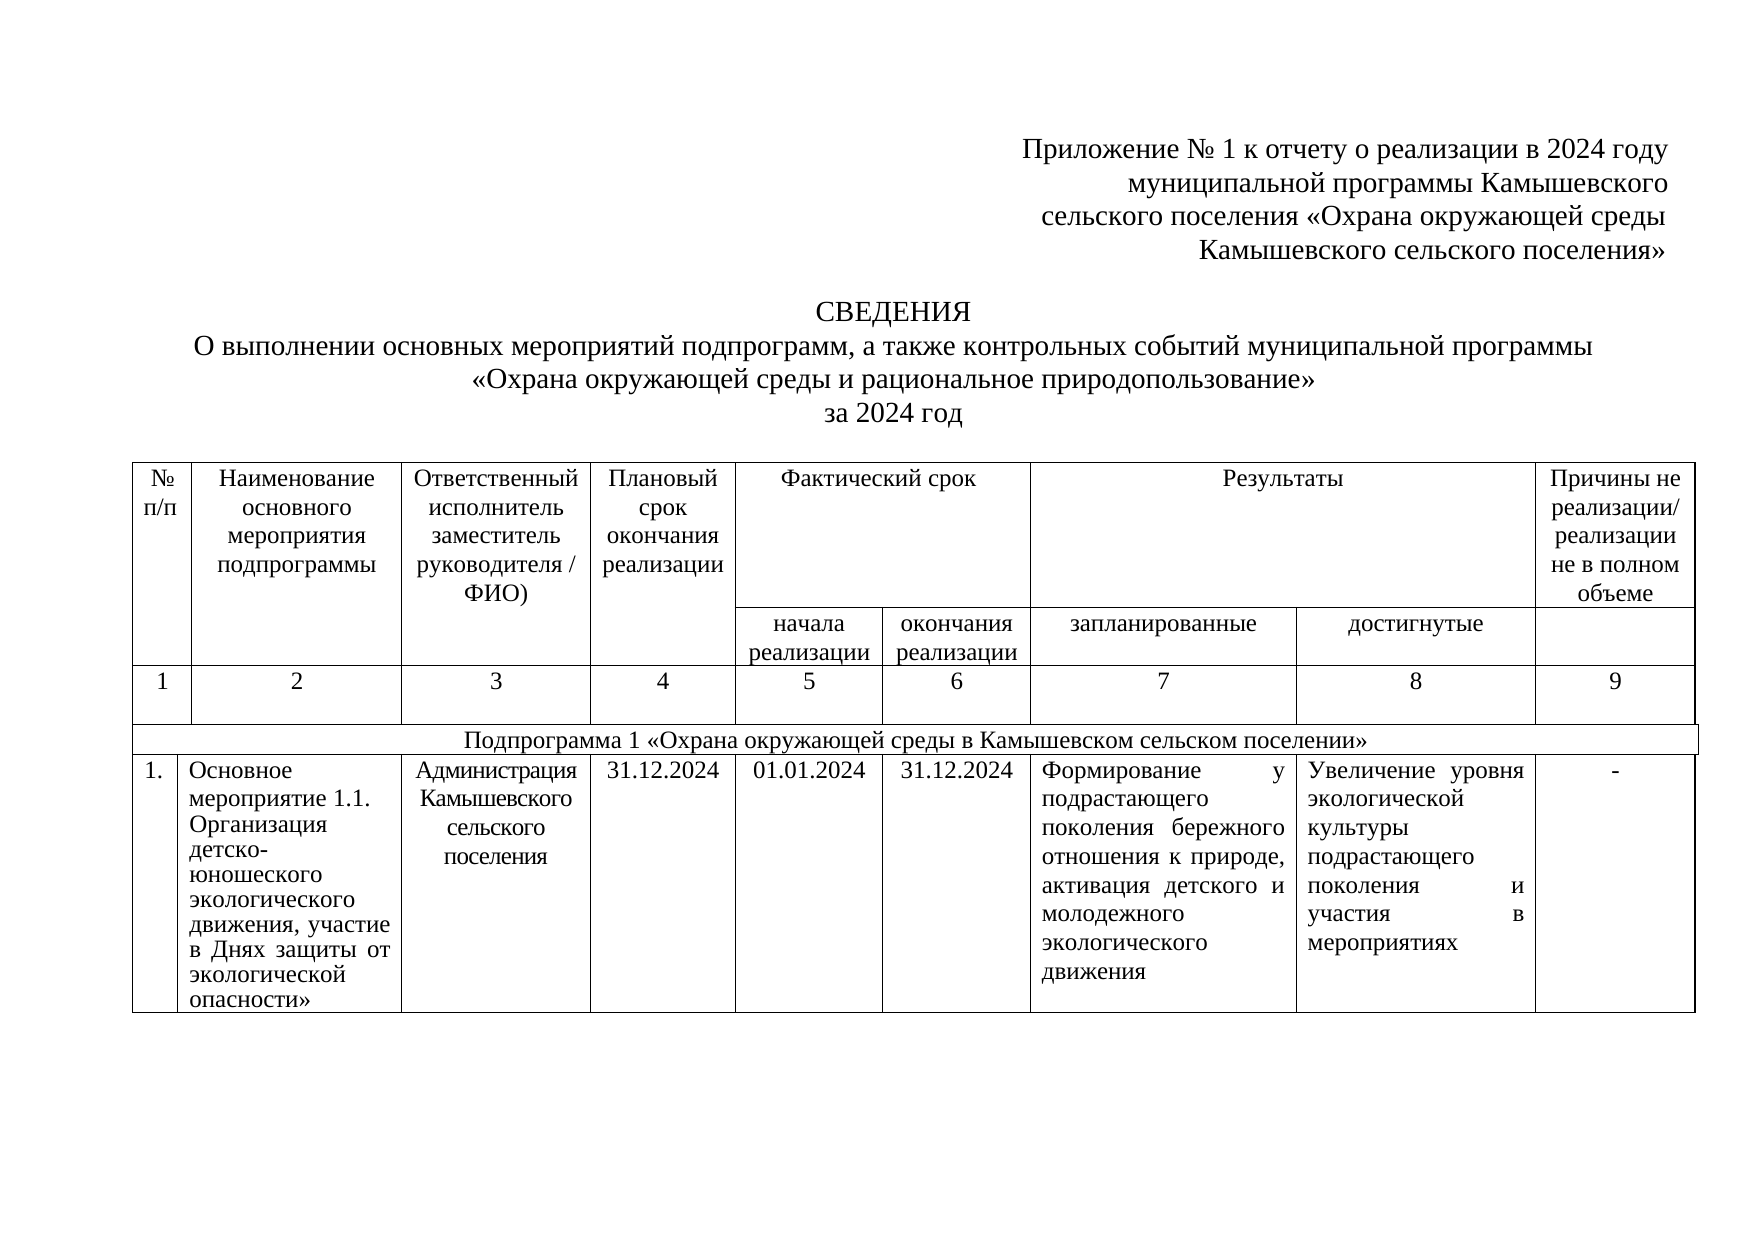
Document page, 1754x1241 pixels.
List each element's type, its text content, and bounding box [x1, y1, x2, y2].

table_cell - [1536, 755, 1694, 1012]
text Приложение № 1 к отчету о реализации в 2024 году [118, 131, 1668, 165]
table_header Плановый срок окончания реализации [591, 463, 735, 665]
table_cell Основное мероприятие 1.1. Организация детско-юношеского экологического движения, участие в Днях защиты от экологической опасности» [178, 755, 401, 1012]
table_cell начала реализации [736, 608, 882, 665]
table_cell 31.12.2024 [591, 755, 735, 1012]
table_cell 2 [192, 666, 401, 724]
table_cell [1536, 608, 1694, 665]
table_header № п/п [133, 463, 191, 665]
table_cell достигнутые [1297, 608, 1535, 665]
table_header Результаты [1031, 463, 1535, 607]
table_cell 9 [1536, 666, 1694, 724]
text сельского поселения «Охрана окружающей среды [118, 198, 1666, 232]
table_cell 7 [1031, 666, 1296, 724]
table_cell 01.01.2024 [736, 755, 882, 1012]
text Камышевского сельского поселения» [118, 232, 1666, 266]
table_cell 1. [133, 755, 177, 1012]
table_cell 8 [1297, 666, 1535, 724]
table_cell 3 [402, 666, 590, 724]
table_header Причины не реализации/реализации не в полном объеме [1536, 463, 1694, 607]
table_header Наименование основного мероприятия подпрограммы [192, 463, 401, 665]
text «Охрана окружающей среды и рациональное природопользование» [118, 361, 1668, 395]
table_cell 1 [133, 666, 191, 724]
text О выполнении основных мероприятий подпрограмм, а также контрольных событий муниципальной программы [118, 328, 1668, 361]
table_cell 31.12.2024 [883, 755, 1030, 1012]
text СВЕДЕНИЯ [118, 294, 1668, 328]
table_cell окончания реализации [883, 608, 1030, 665]
table_cell Формирование у подрастающего поколения бережного отношения к природе, активация детского и молодежного экологического движения [1031, 755, 1296, 1012]
table_cell запланированные [1031, 608, 1296, 665]
table_cell Увеличение уровня экологической культуры подрастающего поколения и участия в мероприятиях [1297, 755, 1535, 1012]
table_cell 6 [883, 666, 1030, 724]
table_cell Подпрограмма 1 «Охрана окружающей среды в Камышевском сельском поселении» [133, 725, 1698, 754]
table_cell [402, 755, 590, 1012]
table_cell 5 [736, 666, 882, 724]
text муниципальной программы Камышевского [118, 165, 1668, 198]
table_header Фактический срок [736, 463, 1030, 607]
text за 2024 год [118, 395, 1668, 428]
table_cell 4 [591, 666, 735, 724]
table_header Ответственный исполнитель заместитель руководителя /ФИО) [402, 463, 590, 665]
